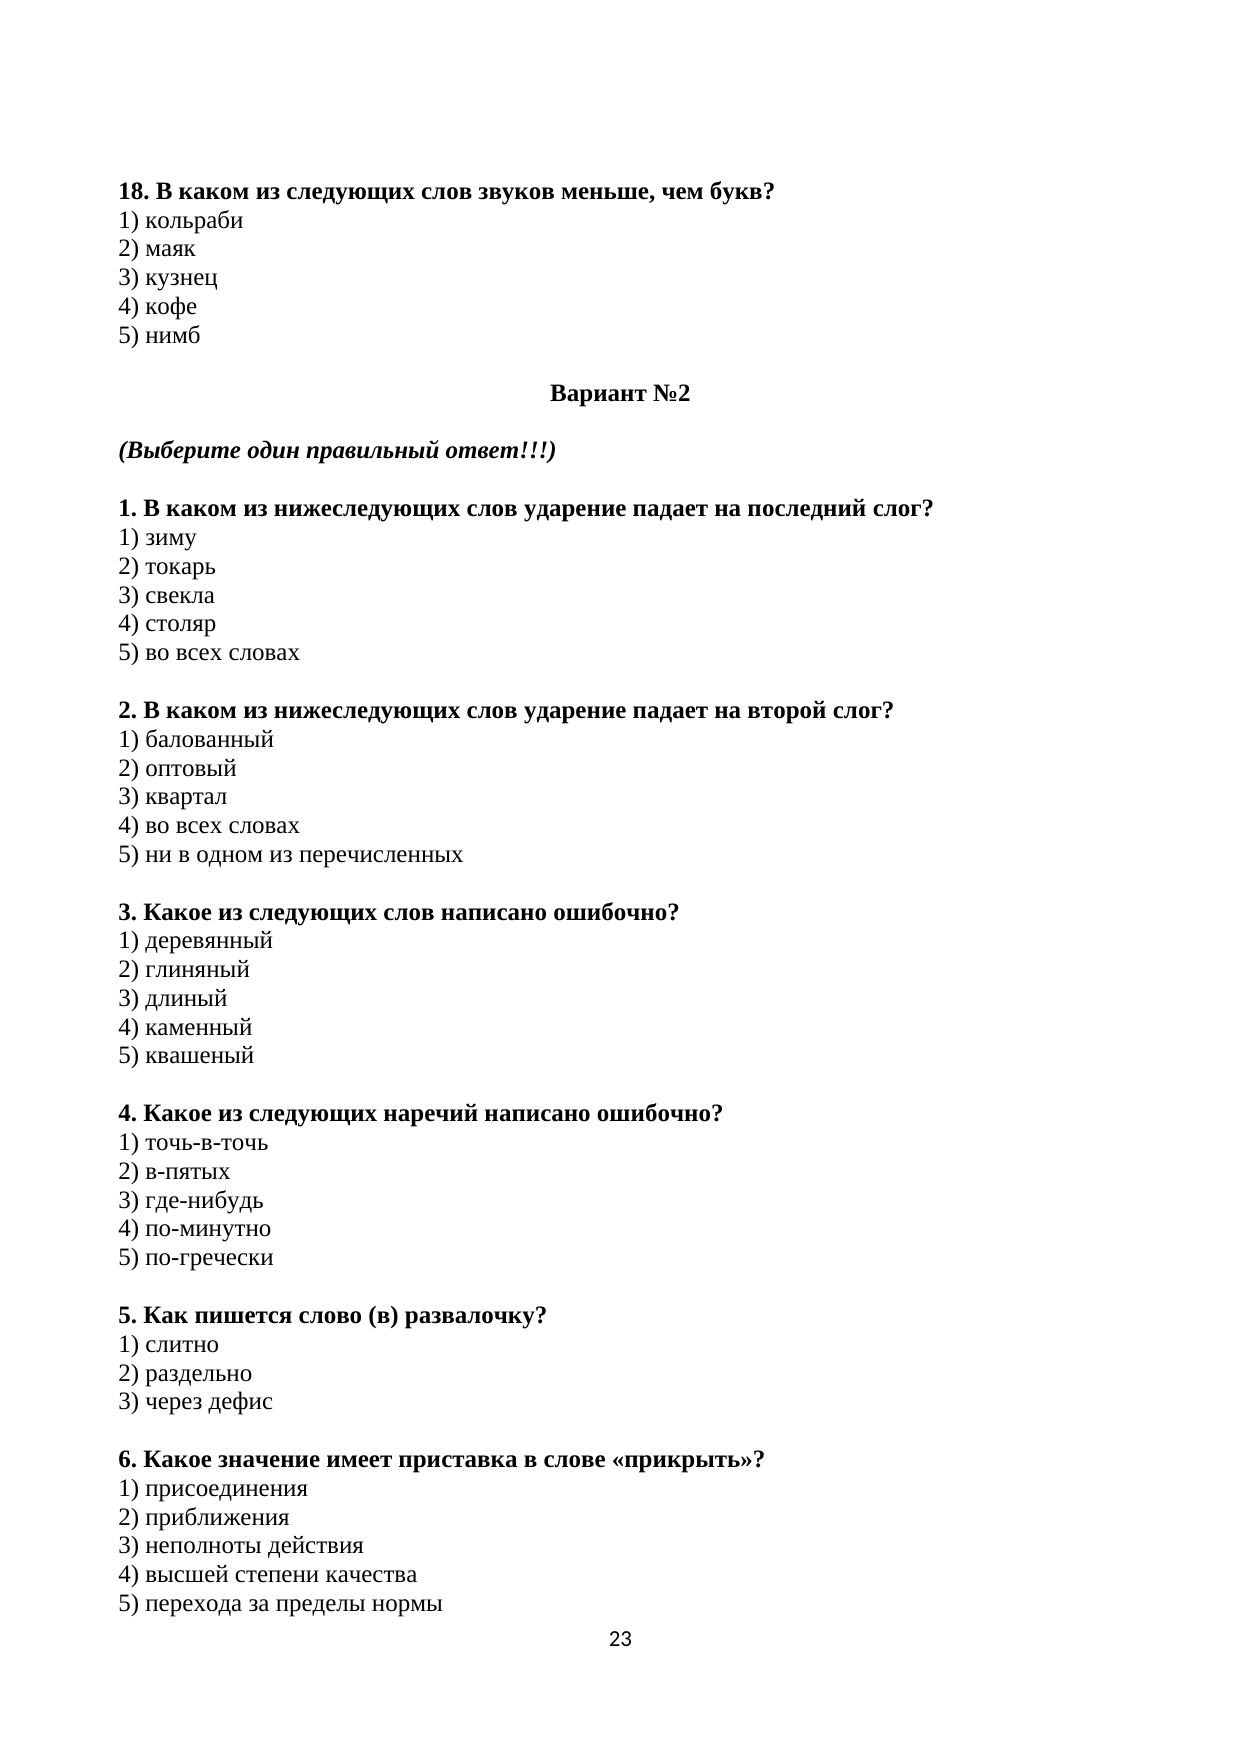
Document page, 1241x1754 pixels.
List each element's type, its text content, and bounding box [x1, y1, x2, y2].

text Вариант №2 [118, 378, 1122, 406]
text 1. В каком из нижеследующих слов ударение падает на последний слог? 1) зиму 2) токарь 3) свекла 4) столяр 5) во всех словах [118, 493, 1122, 666]
text 5. Как пишется слово (в) развалочку? 1) слитно 2) раздельно 3) через дефис [118, 1300, 1122, 1415]
text 4. Какое из следующих наречий написано ошибочно? 1) точь-в-точь 2) в-пятых 3) где-нибудь 4) по-минутно 5) по-гречески [118, 1098, 1122, 1271]
text (Выберите один правильный ответ!!!) [118, 436, 1122, 464]
text 3. Какое из следующих слов написано ошибочно? 1) деревянный 2) глиняный 3) длиный 4) каменный 5) квашеный [118, 897, 1122, 1069]
text 2. В каком из нижеследующих слов ударение падает на второй слог? 1) балованный 2) оптовый 3) квартал 4) во всех словах 5) ни в одном из перечисленных [118, 695, 1122, 868]
text 18. В каком из следующих слов звуков меньше, чем букв? 1) кольраби 2) маяк 3) кузнец 4) кофе 5) нимб [118, 176, 1122, 348]
text 6. Какое значение имеет приставка в слове «прикрыть»? 1) присоединения 2) приближения 3) неполноты действия 4) высшей степени качества 5) перехода за пределы нормы [118, 1444, 1122, 1617]
